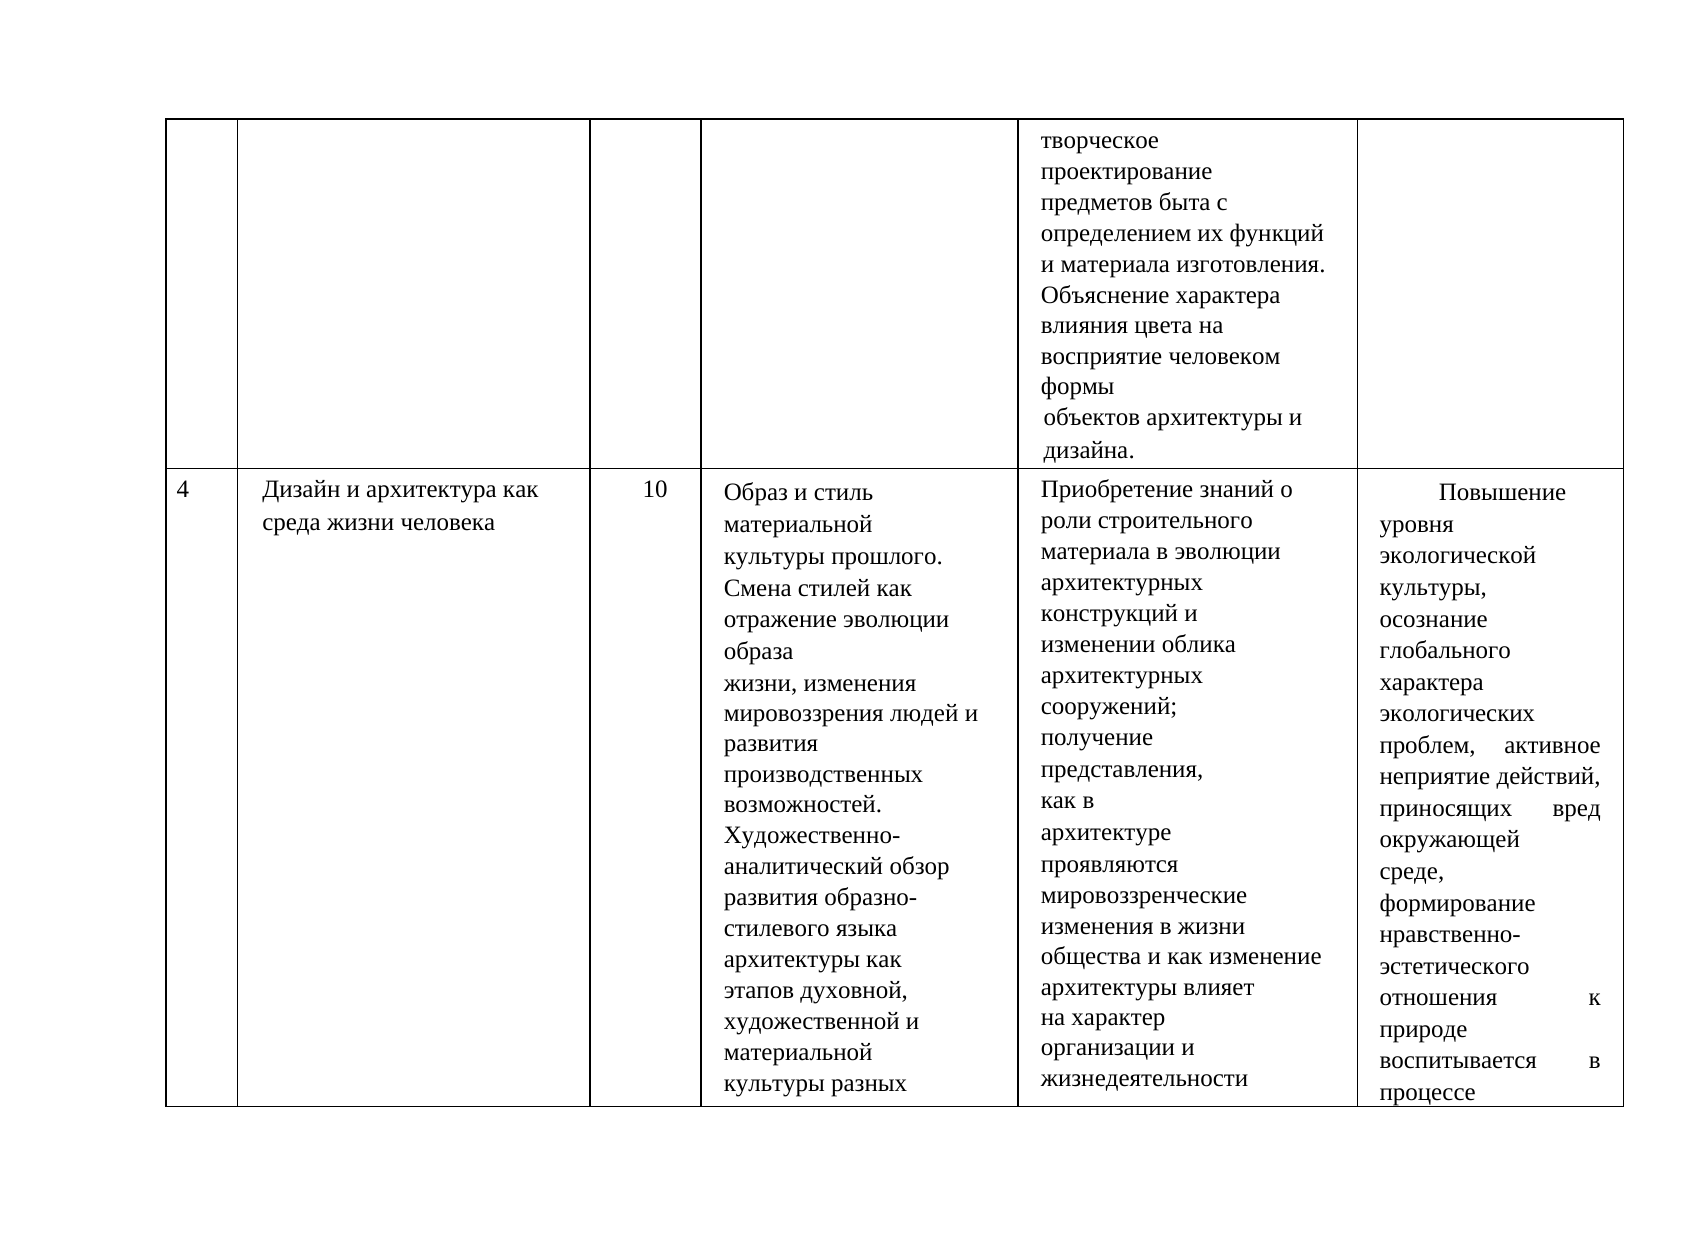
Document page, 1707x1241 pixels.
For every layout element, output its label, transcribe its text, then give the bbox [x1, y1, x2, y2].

table_cell 10 [591, 469, 700, 1106]
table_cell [702, 120, 1017, 467]
table_cell 3 [167, 120, 237, 467]
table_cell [702, 469, 1017, 1106]
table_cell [1019, 469, 1357, 1106]
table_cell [1019, 120, 1357, 467]
table_cell 7 [591, 120, 700, 467]
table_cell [1358, 120, 1623, 467]
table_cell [238, 120, 589, 467]
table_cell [1358, 469, 1623, 1106]
table_cell 4 [167, 469, 237, 1106]
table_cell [238, 469, 589, 1106]
